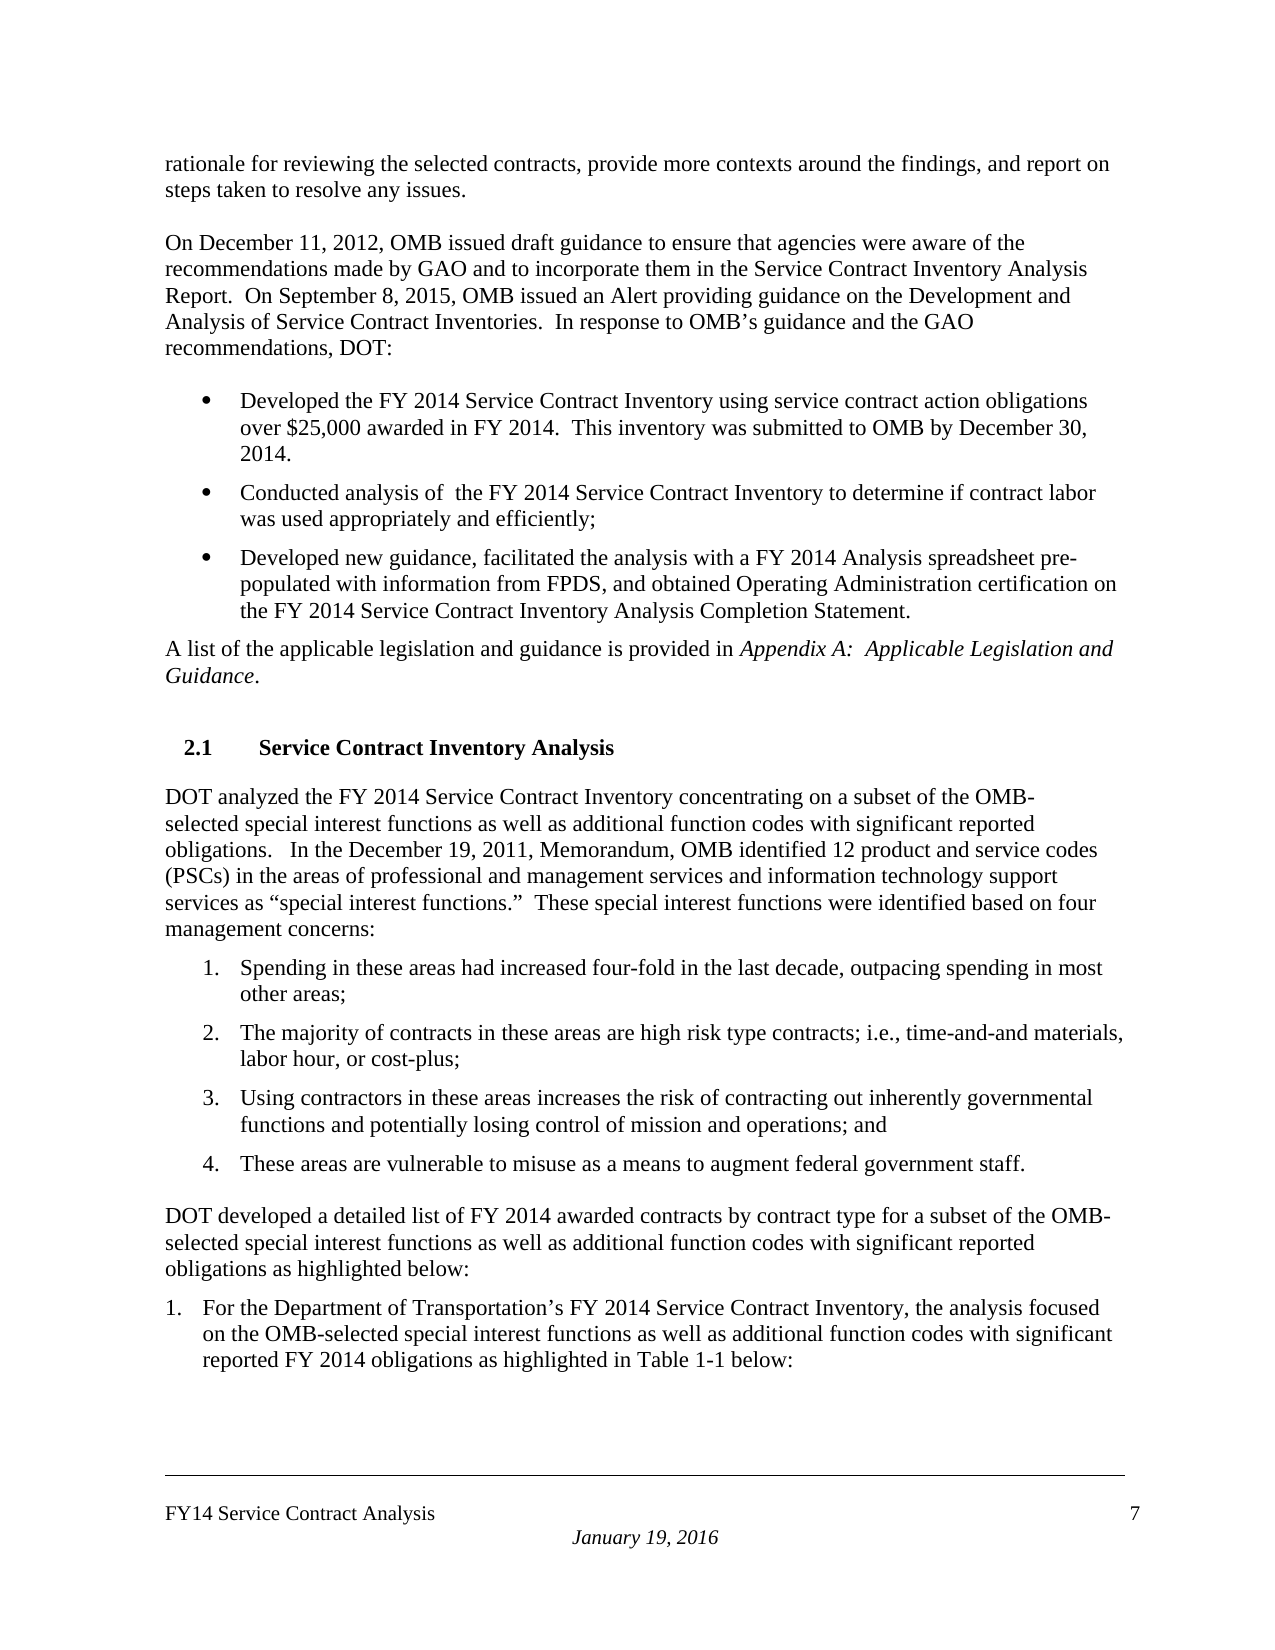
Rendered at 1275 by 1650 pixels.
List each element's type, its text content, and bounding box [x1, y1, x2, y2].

list For the Department of Transportation’s FY 2014 Service Contract Inventory, the analysis focused on the OMB-selected special interest functions as well as additional function codes with significant reported FY 2014 obligations as highlighted in Table 1-1 below: [165, 1294, 1125, 1373]
list Spending in these areas had increased four-fold in the last decade, outpacing spending in most other areas; [202, 954, 1125, 1007]
subtitle Service Contract Inventory Analysis [184, 734, 1125, 760]
list Using contractors in these areas increases the risk of contracting out inherently governmental functions and potentially losing control of mission and operations; and [202, 1084, 1125, 1137]
text A list of the applicable legislation and guidance is provided in Appendix A: Applicable Legislation and Guidance. [165, 636, 1125, 688]
text DOT developed a detailed list of FY 2014 awarded contracts by contract type for a subset of the OMB-selected special interest functions as well as additional function codes with significant reported obligations as highlighted below: [165, 1202, 1125, 1281]
list The majority of contracts in these areas are high risk type contracts; i.e., time-and-and materials, labor hour, or cost-plus; [202, 1019, 1125, 1072]
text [165, 150, 1125, 203]
text DOT analyzed the FY 2014 Service Contract Inventory concentrating on a subset of the OMB-selected special interest functions as well as additional function codes with significant reported obligations. In the December 19, 2011, Memorandum, OMB identified 12 product and service codes (PSCs) in the areas of professional and management services and information technology support services as “special interest functions.” These special interest functions were identified based on four management concerns: [165, 783, 1125, 941]
list Developed the FY 2014 Service Contract Inventory using service contract action obligations over $25,000 awarded in FY 2014. This inventory was submitted to OMB by December 30, 2014. [202, 387, 1125, 466]
text On December 11, 2012, OMB issued draft guidance to ensure that agencies were aware of the recommendations made by GAO and to incorporate them in the Service Contract Inventory Analysis Report. On September 8, 2015, OMB issued an Alert providing guidance on the Development and Analysis of Service Contract Inventories. In response to OMB’s guidance and the GAO recommendations, DOT: [165, 229, 1125, 361]
list Developed new guidance, facilitated the analysis with a FY 2014 Analysis spreadsheet pre-populated with information from FPDS, and obtained Operating Administration certification on the FY 2014 Service Contract Inventory Analysis Completion Statement. [202, 544, 1125, 623]
list Conducted analysis of the FY 2014 Service Contract Inventory to determine if contract labor was used appropriately and efficiently; [202, 479, 1125, 531]
list These areas are vulnerable to misuse as a means to augment federal government staff. [202, 1149, 1125, 1176]
